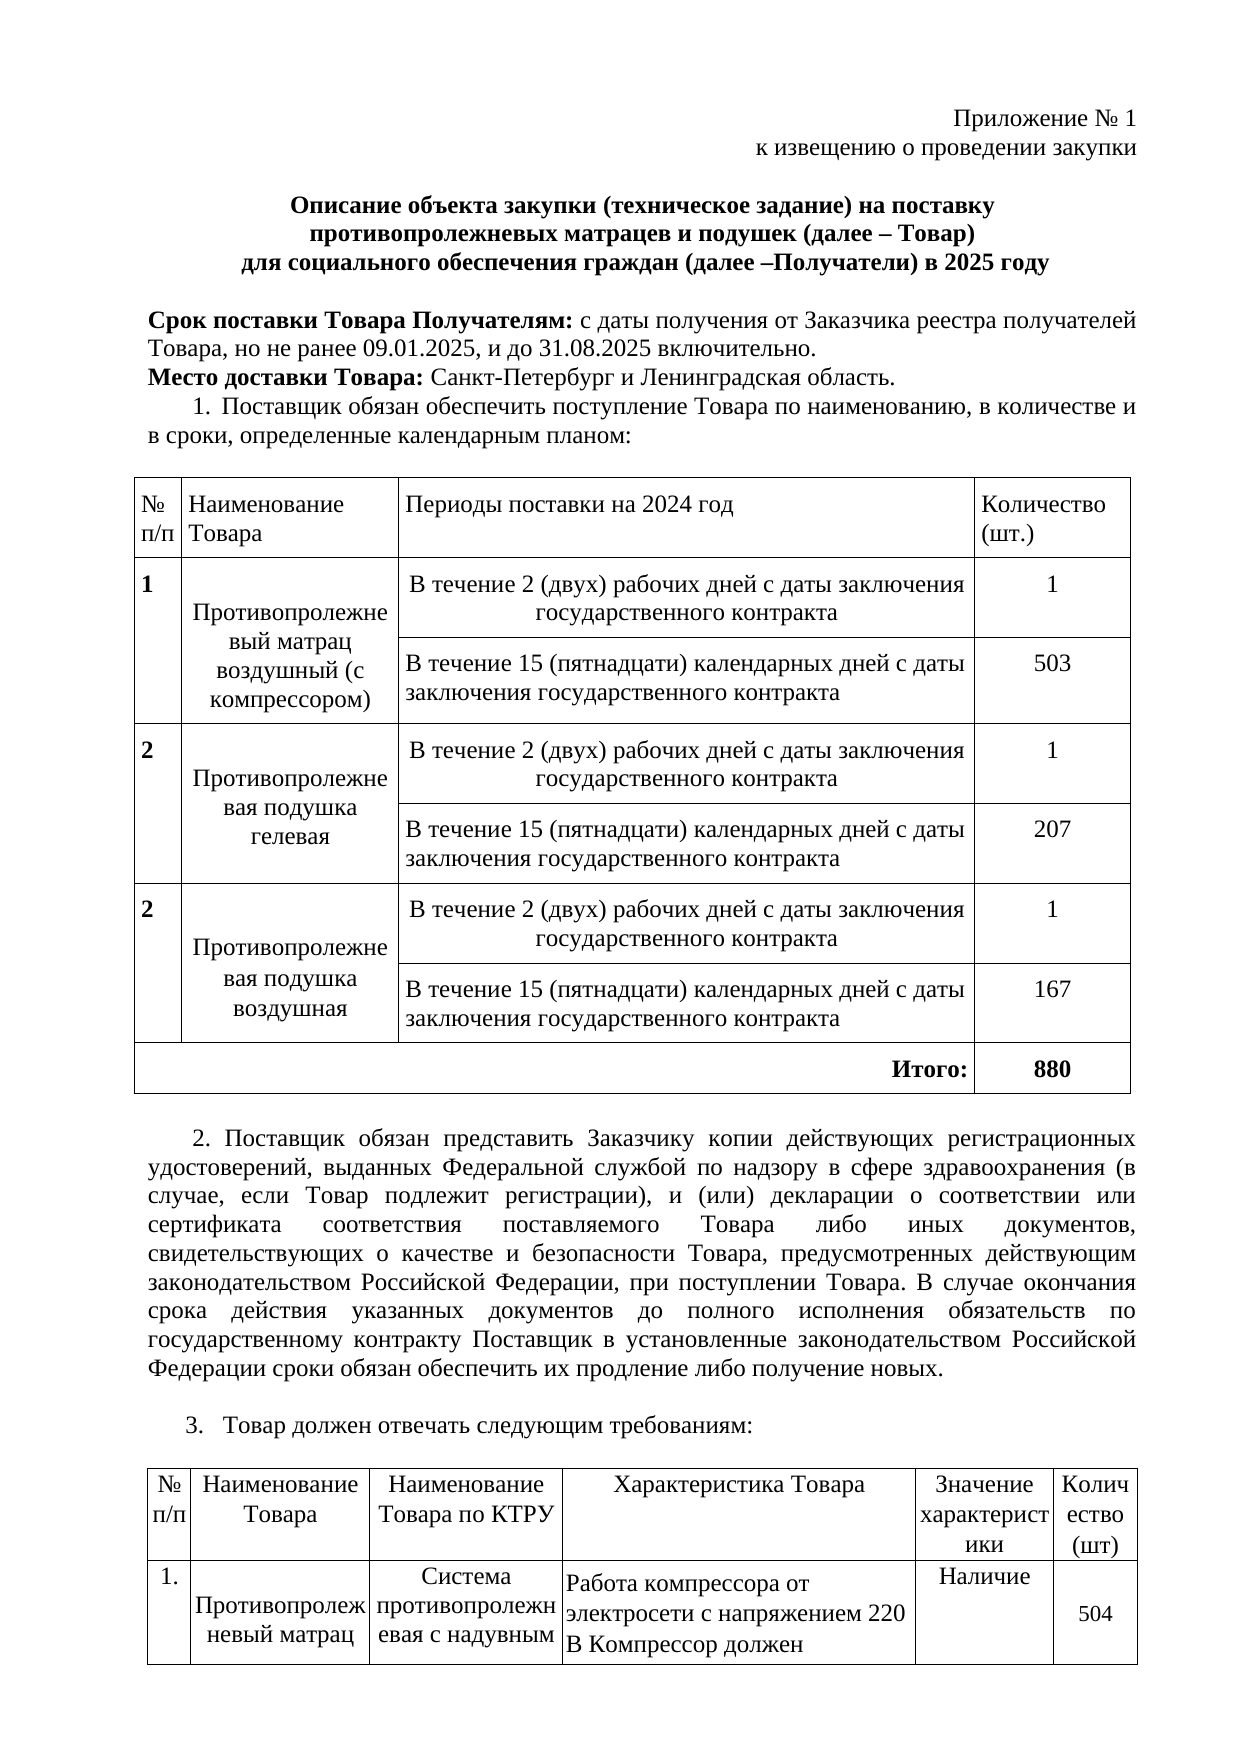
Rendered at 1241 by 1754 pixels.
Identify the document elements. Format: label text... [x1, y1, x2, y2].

table_cell В течение 15 (пятнадцати) календарных дней с даты заключения государственного контракта [399, 964, 974, 1042]
text к извещению о проведении закупки [148, 132, 1137, 161]
table_cell Итого: [135, 1043, 974, 1093]
table_cell В течение 2 (двух) рабочих дней с даты заключения государственного контракта [399, 558, 974, 637]
table_cell 1 [975, 558, 1130, 637]
table_cell 1. [148, 1561, 190, 1664]
text 2. Поставщик обязан представить Заказчику копии действующих регистрационных удостоверений, выданных Федеральной службой по надзору в сфере здравоохранения (в случае, если Товар подлежит регистрации), и (или) декларации о соответствии или сертификата соответствия поставляемого Товара либо иных документов, свидетельствующих о качестве и безопасности Товара, предусмотренных действующим законодательством Российской Федерации, при поступлении Товара. В случае окончания срока действия указанных документов до полного исполнения обязательств по государственному контракту Поставщик в установленные законодательством Российской Федерации сроки обязан обеспечить их продление либо получение новых. [148, 1123, 1137, 1382]
text для социального обеспечения граждан (далее –Получатели) в 2025 году [148, 247, 1137, 276]
text Приложение № 1 [148, 103, 1137, 132]
table_header Наименование Товара [191, 1469, 369, 1560]
table_cell Противопролежневая подушка воздушная [182, 884, 398, 1042]
table_header Наименование Товара по КТРУ [370, 1469, 562, 1560]
table_cell 1 [135, 558, 181, 723]
table_cell 2 [135, 884, 181, 1042]
table_cell 504 [1054, 1561, 1137, 1664]
table_cell В течение 15 (пятнадцати) календарных дней с даты заключения государственного контракта [399, 638, 974, 723]
table_cell 167 [975, 964, 1130, 1042]
table_cell 503 [975, 638, 1130, 723]
table_header Наименование Товара [182, 478, 398, 557]
table_header Количество (шт.) [975, 478, 1130, 557]
table_header Периоды поставки на 2024 год [399, 478, 974, 557]
table_cell В течение 15 (пятнадцати) календарных дней с даты заключения государственного контракта [399, 804, 974, 883]
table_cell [563, 1561, 915, 1664]
table_cell Наличие [916, 1561, 1053, 1664]
table_header Значение характеристики [916, 1469, 1053, 1560]
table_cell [370, 1561, 562, 1664]
table_cell 2 [135, 724, 181, 883]
table_cell 207 [975, 804, 1130, 883]
table_cell В течение 2 (двух) рабочих дней с даты заключения государственного контракта [399, 884, 974, 962]
text противопролежневых матрацев и подушек (далее – Товар) [148, 218, 1137, 247]
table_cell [191, 1561, 369, 1664]
table_header Количество (шт) [1054, 1469, 1137, 1560]
table_cell 880 [975, 1043, 1130, 1093]
table_cell Противопролежневая подушка гелевая [182, 724, 398, 883]
list Товар должен отвечать следующим требованиям: [185, 1411, 1137, 1439]
text Срок поставки Товара Получателям: с даты получения от Заказчика реестра получателей Товара, но не ранее 09.01.2025, и до 31.08.2025 включительно. [148, 305, 1137, 362]
table_cell В течение 2 (двух) рабочих дней с даты заключения государственного контракта [399, 724, 974, 803]
table_header № п/п [135, 478, 181, 557]
table_cell 1 [975, 724, 1130, 803]
table_header Характеристика Товара [563, 1469, 915, 1560]
table_cell 1 [975, 884, 1130, 962]
text Место доставки Товара: Санкт-Петербург и Ленинградская область. [148, 362, 1137, 391]
table_header № п/п [148, 1469, 190, 1560]
text Описание объекта закупки (техническое задание) на поставку [148, 190, 1137, 218]
table_cell Противопролежневый матрац воздушный (с компрессором) [182, 558, 398, 723]
list Поставщик обязан обеспечить поступление Товара по наименованию, в количестве и в сроки, определенные календарным планом: [148, 391, 1137, 448]
